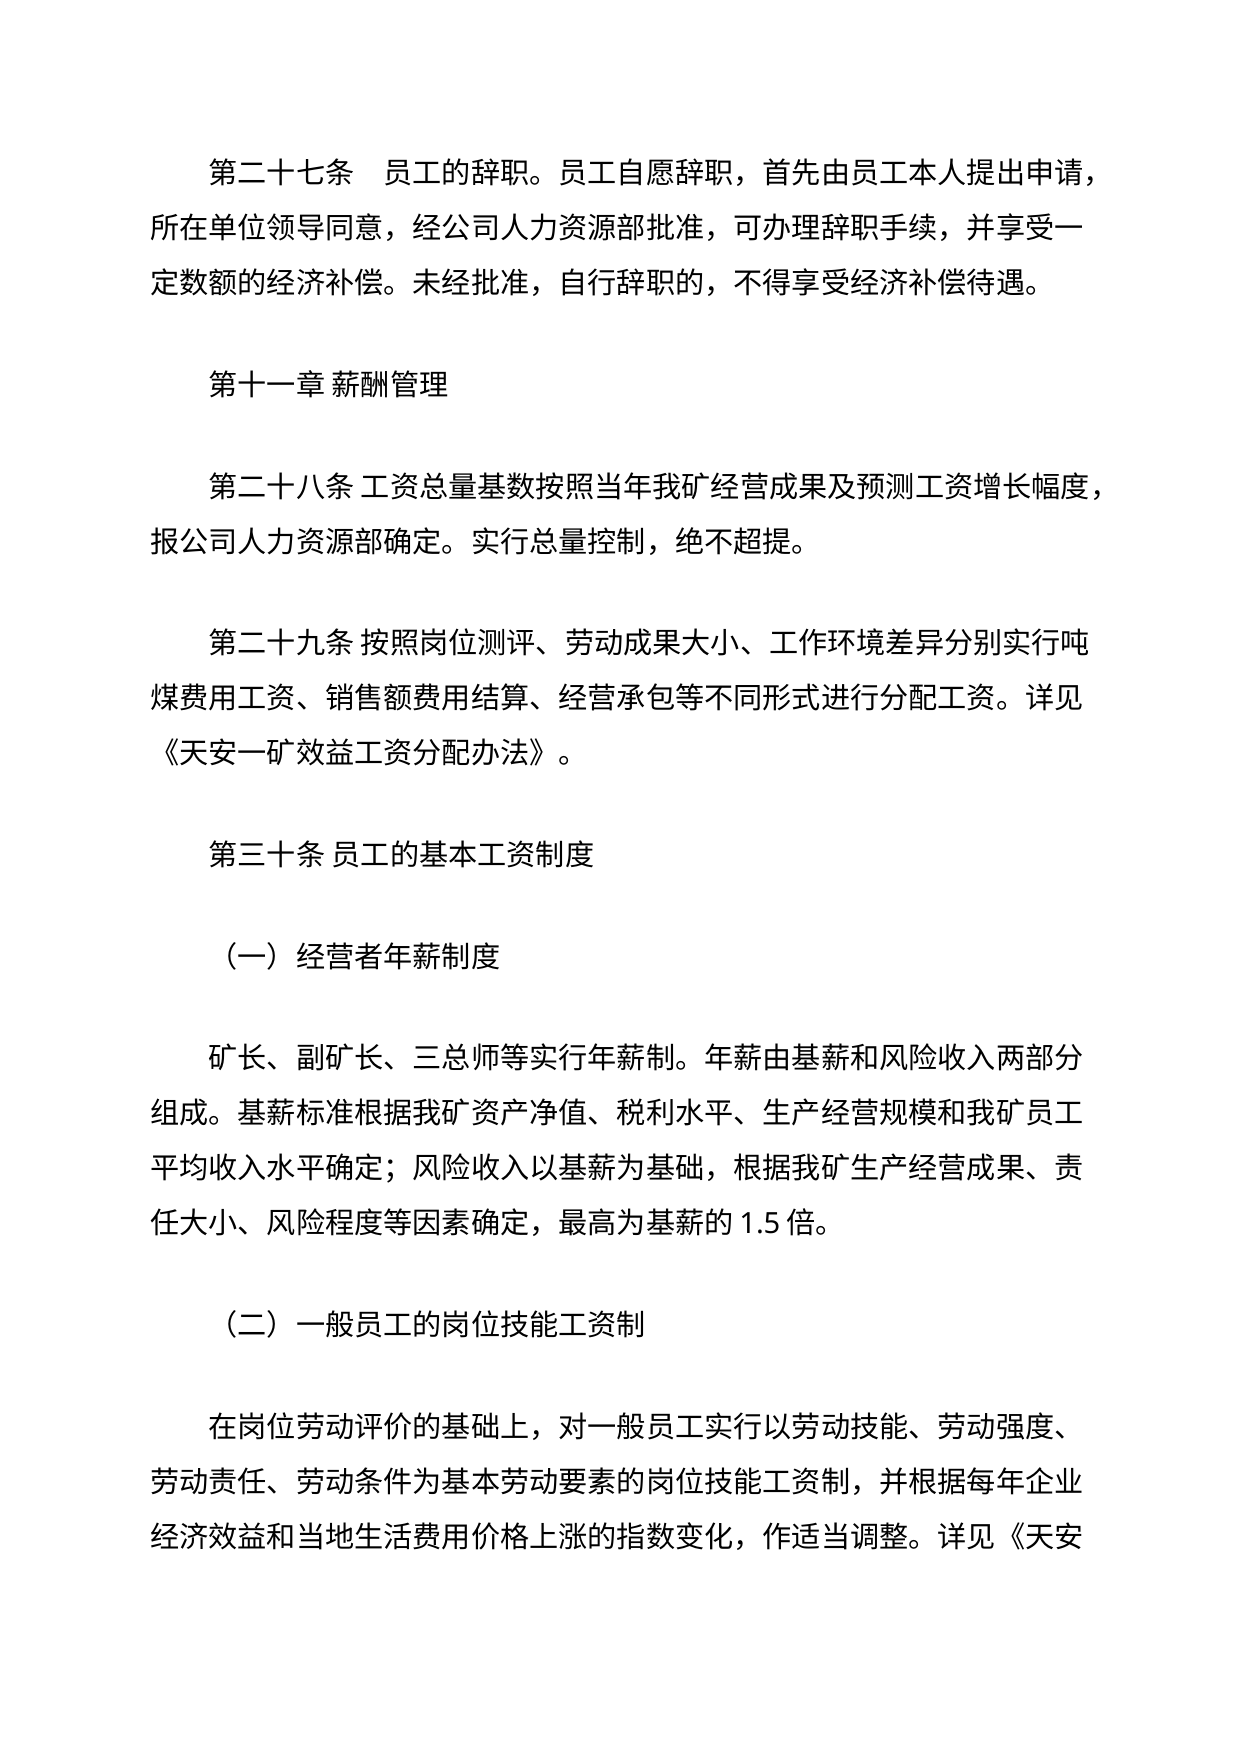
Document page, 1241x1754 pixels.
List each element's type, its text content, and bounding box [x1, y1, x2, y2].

text 第三十条 员工的基本工资制度 [150, 832, 1090, 874]
text 第二十七条 员工的辞职。员工自愿辞职，首先由员工本人提出申请，所在单位领导同意，经公司人力资源部批准，可办理辞职手续，并享受一定数额的经济补偿。未经批准，自行辞职的，不得享受经济补偿待遇。 [150, 150, 1090, 302]
text （二）一般员工的岗位技能工资制 [150, 1302, 1090, 1344]
text （一）经营者年薪制度 [150, 933, 1090, 976]
text 第十一章 薪酬管理 [150, 362, 1090, 404]
text 矿长、副矿长、三总师等实行年薪制。年薪由基薪和风险收入两部分组成。基薪标准根据我矿资产净值、税利水平、生产经营规模和我矿员工平均收入水平确定；风险收入以基薪为基础，根据我矿生产经营成果、责任大小、风险程度等因素确定，最高为基薪的1.5倍。 [150, 1035, 1090, 1242]
text 第二十八条 工资总量基数按照当年我矿经营成果及预测工资增长幅度，报公司人力资源部确定。实行总量控制，绝不超提。 [150, 463, 1090, 561]
text 第二十九条 按照岗位测评、劳动成果大小、工作环境差异分别实行吨煤费用工资、销售额费用结算、经营承包等不同形式进行分配工资。详见《天安一矿效益工资分配办法》。 [150, 620, 1090, 772]
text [150, 1403, 1090, 1556]
